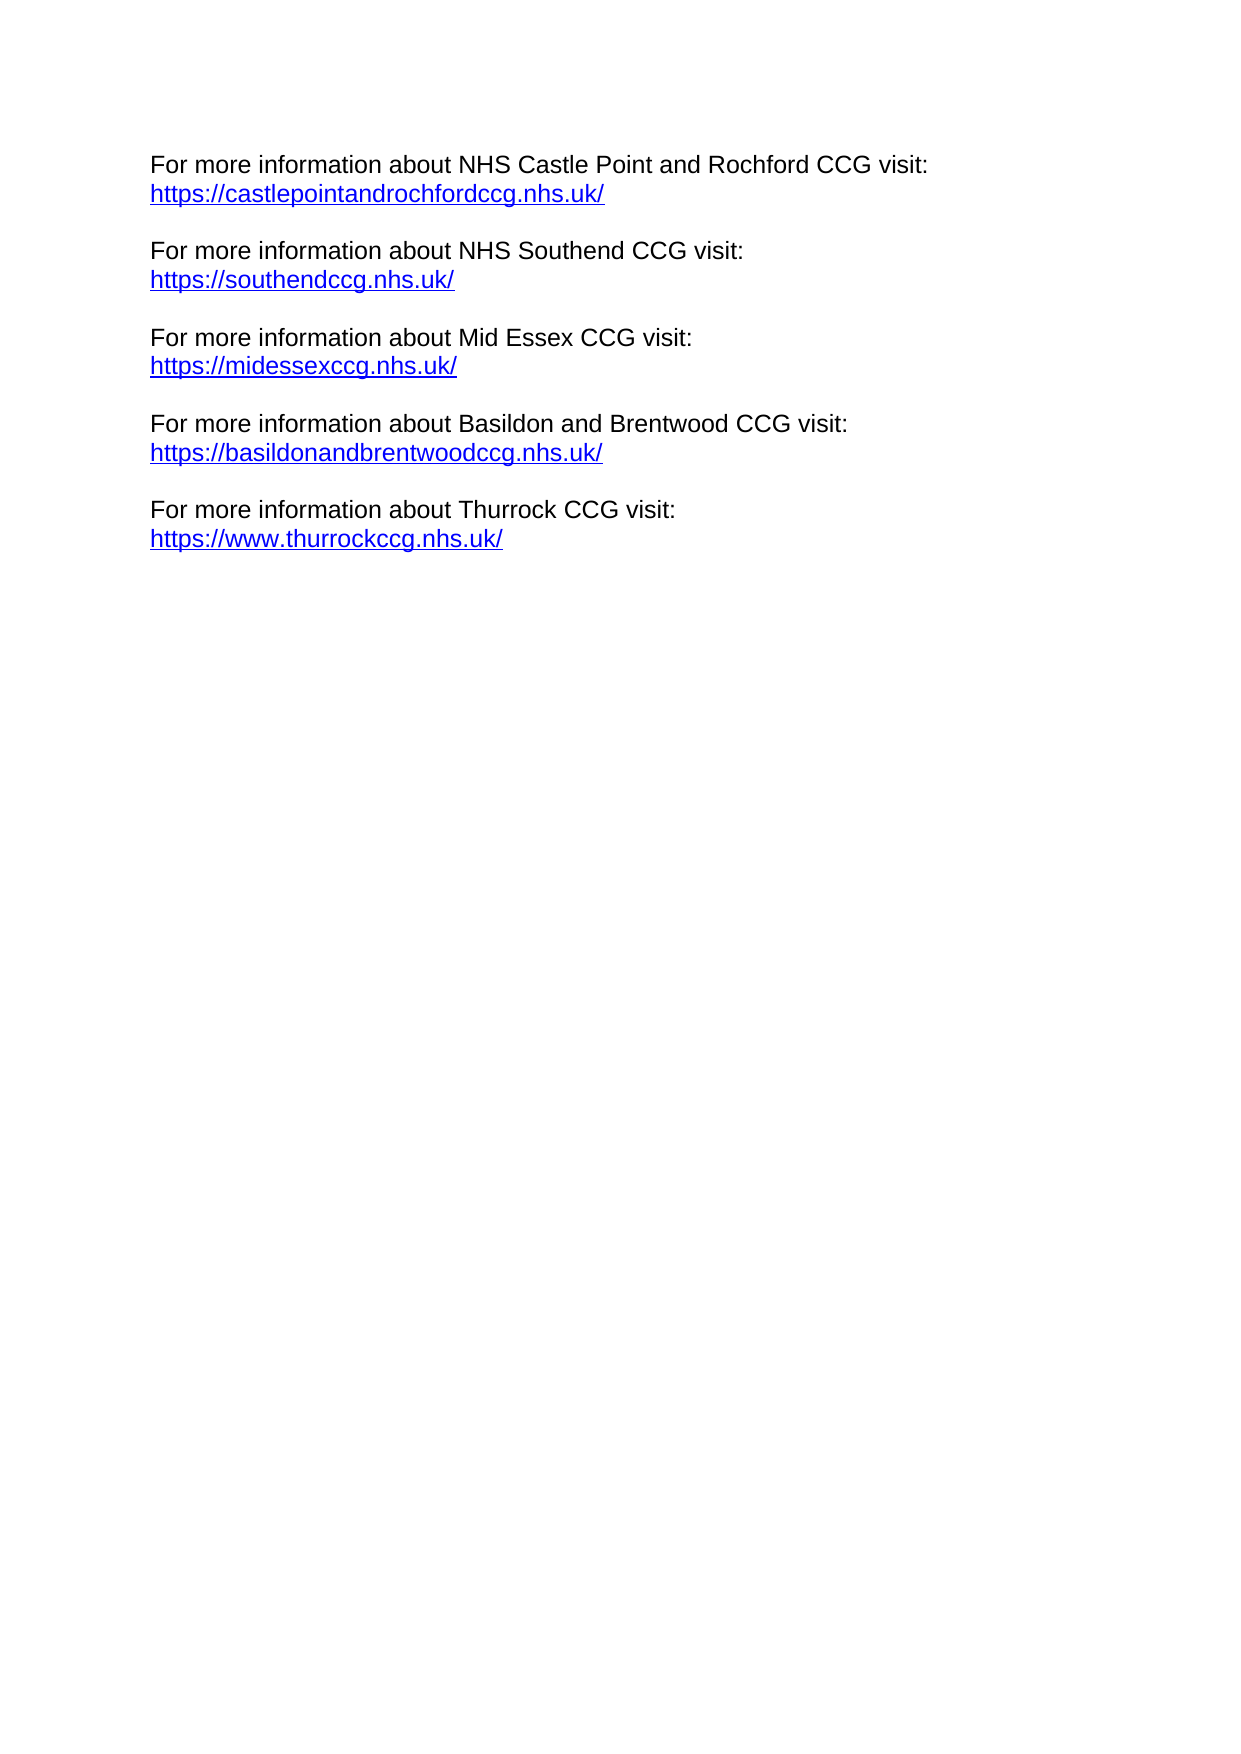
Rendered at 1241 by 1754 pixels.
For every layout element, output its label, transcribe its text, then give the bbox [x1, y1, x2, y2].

text For more information about NHS Castle Point and Rochford CCG visit: [150, 150, 1090, 179]
text https://www.thurrockccg.nhs.uk/ [150, 524, 1090, 552]
text https://basildonandbrentwoodccg.nhs.uk/ [150, 437, 1090, 466]
text For more information about NHS Southend CCG visit: [150, 236, 1090, 265]
text For more information about Basildon and Brentwood CCG visit: [150, 409, 1090, 437]
text https://midessexccg.nhs.uk/ [150, 351, 1090, 380]
text For more information about Mid Essex CCG visit: [150, 322, 1090, 351]
text https://southendccg.nhs.uk/ [150, 265, 1090, 294]
text For more information about Thurrock CCG visit: [150, 495, 1090, 524]
text https://castlepointandrochfordccg.nhs.uk/ [150, 179, 1090, 207]
